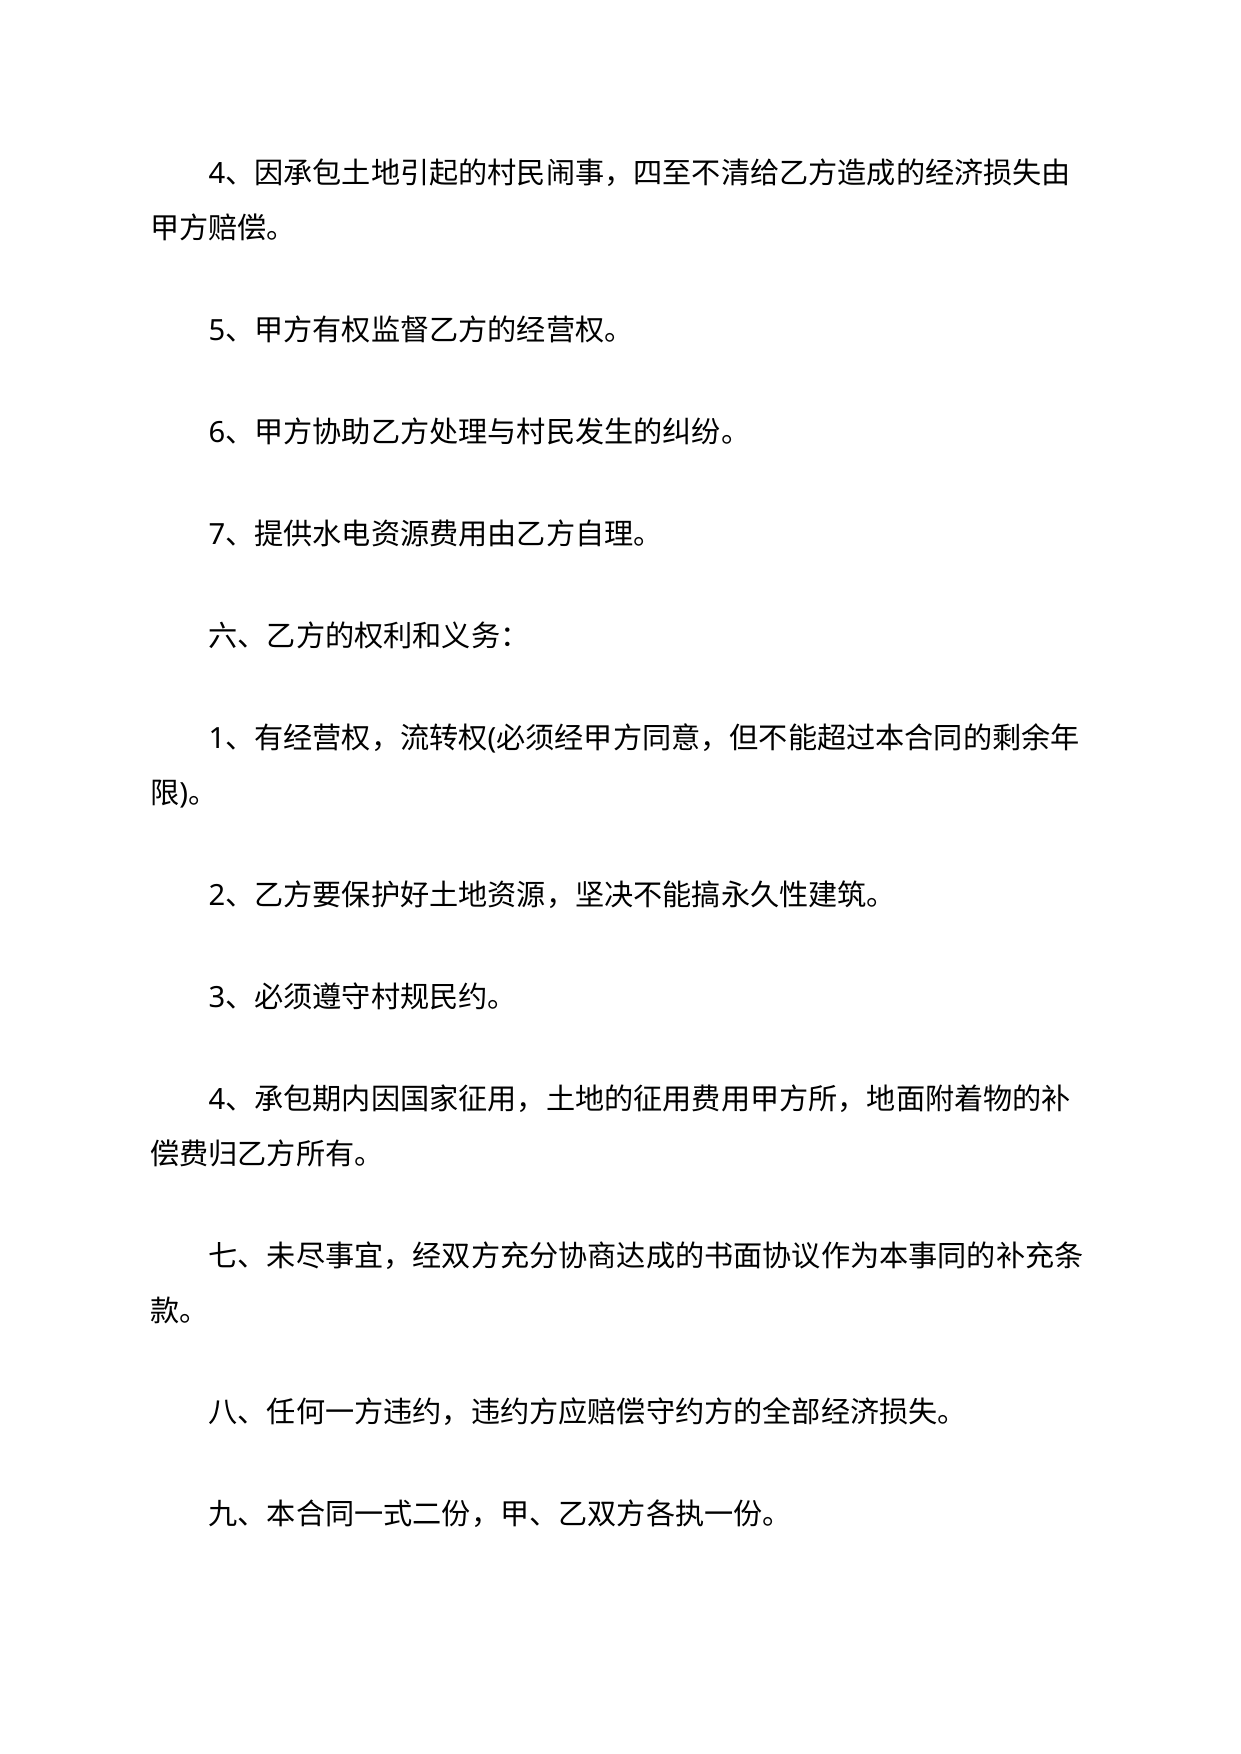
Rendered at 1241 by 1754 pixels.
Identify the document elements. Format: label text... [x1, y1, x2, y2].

text 八、任何一方违约，违约方应赔偿守约方的全部经济损失。 [150, 1389, 1090, 1431]
text 4、承包期内因国家征用，土地的征用费用甲方所，地面附着物的补偿费归乙方所有。 [150, 1075, 1090, 1173]
text 2、乙方要保护好土地资源，坚决不能搞永久性建筑。 [150, 871, 1090, 914]
text 5、甲方有权监督乙方的经营权。 [150, 307, 1090, 349]
text 九、本合同一式二份，甲、乙双方各执一份。 [150, 1491, 1090, 1533]
text 六、乙方的权利和义务： [150, 613, 1090, 655]
text 3、必须遵守村规民约。 [150, 973, 1090, 1016]
text 6、甲方协助乙方处理与村民发生的纠纷。 [150, 409, 1090, 451]
text 七、未尽事宜，经双方充分协商达成的书面协议作为本事同的补充条款。 [150, 1232, 1090, 1329]
text 1、有经营权，流转权(必须经甲方同意，但不能超过本合同的剩余年限)。 [150, 714, 1090, 812]
text 7、提供水电资源费用由乙方自理。 [150, 511, 1090, 553]
text 4、因承包土地引起的村民闹事，四至不清给乙方造成的经济损失由甲方赔偿。 [150, 150, 1090, 247]
